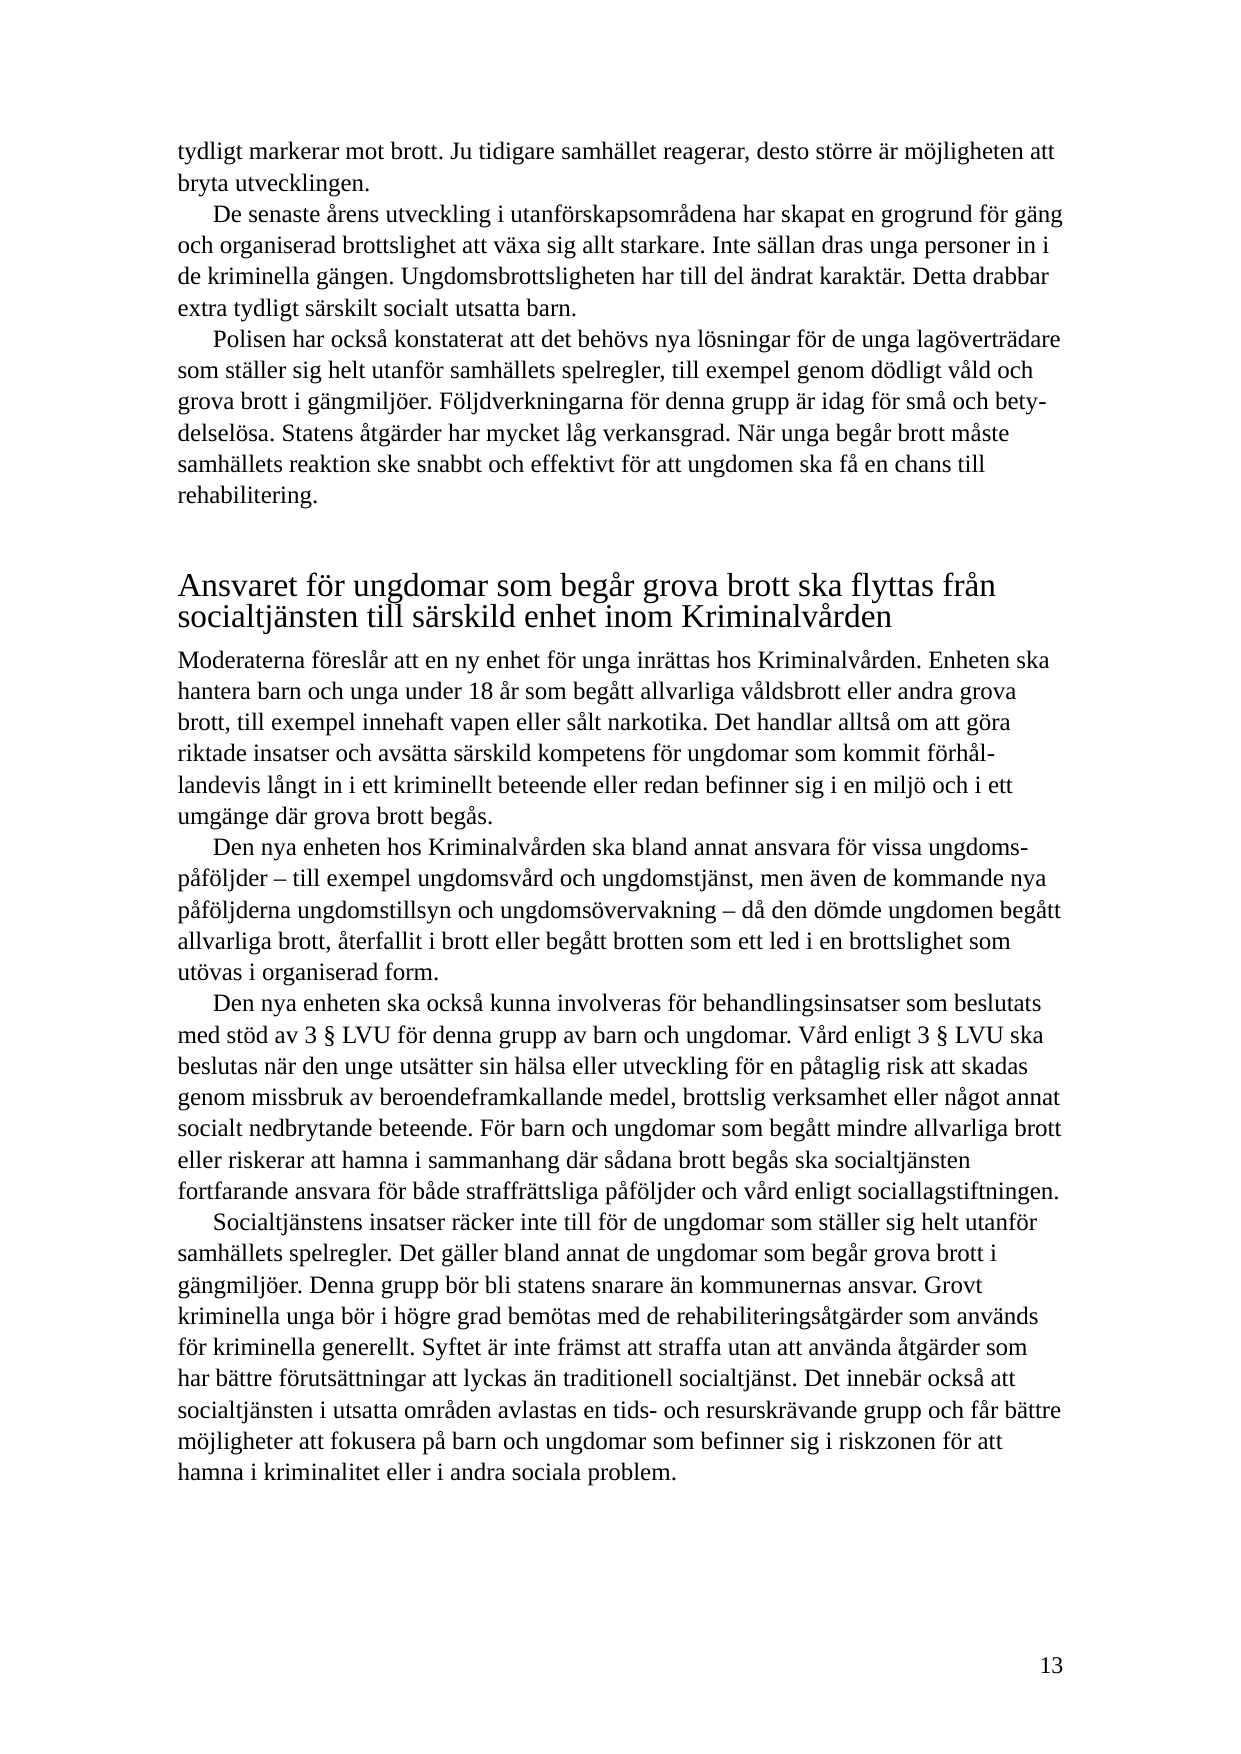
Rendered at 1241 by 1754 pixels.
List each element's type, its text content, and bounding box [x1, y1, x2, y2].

text Polisen har också konstaterat att det behövs nya lösningar för de unga lagöverträdare som ställer sig helt utanför samhällets spelregler, till exempel genom dödligt våld och grova brott i gängmiljöer. Följdverkningarna för denna grupp är idag för små och betydelselösa. Statens åtgärder har mycket låg verkansgrad. När unga begår brott måste samhällets reaktion ske snabbt och effektivt för att ungdomen ska få en chans till rehabilitering. [177, 321, 1063, 509]
text Moderaterna föreslår att en ny enhet för unga inrättas hos Kriminalvården. Enheten ska hantera barn och unga under 18 år som begått allvarliga våldsbrott eller andra grova brott, till exempel innehaft vapen eller sålt narkotika. Det handlar alltså om att göra riktade insatser och avsätta särskild kompetens för ungdomar som kommit förhållandevis långt in i ett kriminellt beteende eller redan befinner sig i en miljö och i ett umgänge där grova brott begås. [177, 642, 1063, 830]
text Socialtjänstens insatser räcker inte till för de ungdomar som ställer sig helt utanför samhällets spelregler. Det gäller bland annat de ungdomar som begår grova brott i gängmiljöer. Denna grupp bör bli statens snarare än kommunernas ansvar. Grovt kriminella unga bör i högre grad bemötas med de rehabiliteringsåtgärder som används för kriminella generellt. Syftet är inte främst att straffa utan att använda åtgärder som har bättre förutsättningar att lyckas än traditionell socialtjänst. Det innebär också att socialtjänsten i utsatta områden avlastas en tids- och resurskrävande grupp och får bättre möjligheter att fokusera på barn och ungdomar som befinner sig i riskzonen för att hamna i kriminalitet eller i andra sociala problem. [177, 1205, 1063, 1486]
text Den nya enheten hos Kriminalvården ska bland annat ansvara för vissa ungdomspåföljder – till exempel ungdomsvård och ungdomstjänst, men även de kommande nya påföljderna ungdomstillsyn och ungdomsövervakning – då den dömde ungdomen begått allvarliga brott, återfallit i brott eller begått brotten som ett led i en brottslighet som utövas i organiserad form. [177, 830, 1063, 986]
subtitle Ansvaret för ungdomar som begår grova brott ska flyttas från socialtjänsten till särskild enhet inom Kriminalvården [177, 571, 1063, 634]
text De senaste årens utveckling i utanförskapsområdena har skapat en grogrund för gäng och organiserad brottslighet att växa sig allt starkare. Inte sällan dras unga personer in i de kriminella gängen. Ungdomsbrottsligheten har till del ändrat karaktär. Detta drabbar extra tydligt särskilt socialt utsatta barn. [177, 196, 1063, 321]
text Den nya enheten ska också kunna involveras för behandlingsinsatser som beslutats med stöd av 3 § LVU för denna grupp av barn och ungdomar. Vård enligt 3 § LVU ska beslutas när den unge utsätter sin hälsa eller utveckling för en påtaglig risk att skadas genom missbruk av beroendeframkallande medel, brottslig verksamhet eller något annat socialt nedbrytande beteende. För barn och ungdomar som begått mindre allvarliga brott eller riskerar att hamna i sammanhang där sådana brott begås ska socialtjänsten fortfarande ansvara för både straffrättsliga påföljder och vård enligt sociallagstiftningen. [177, 986, 1063, 1205]
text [177, 134, 1063, 196]
